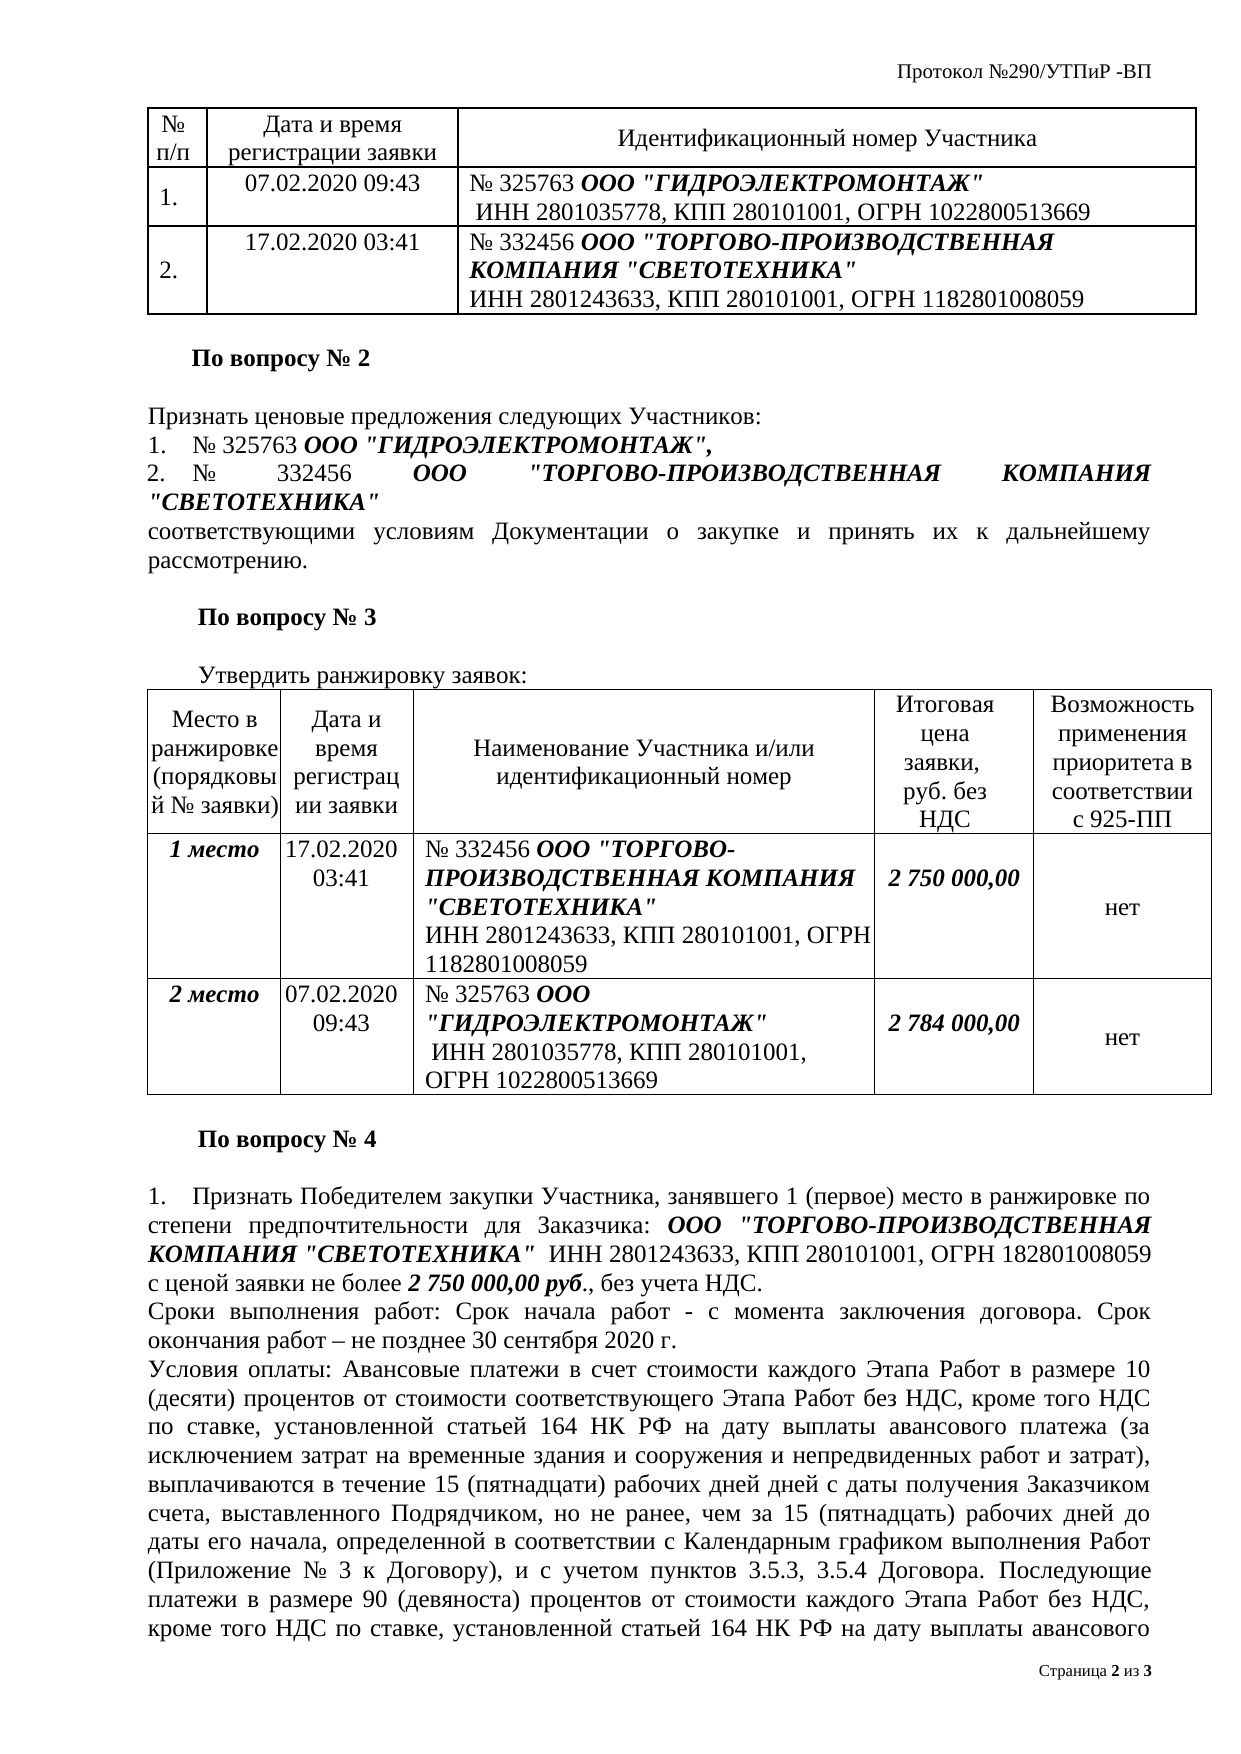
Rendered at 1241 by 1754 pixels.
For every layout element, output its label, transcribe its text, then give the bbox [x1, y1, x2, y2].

text По вопросу № 3 [148, 602, 1152, 631]
table_cell № 332456 ООО "ТОРГОВО-ПРОИЗВОДСТВЕННАЯ КОМПАНИЯ "СВЕТОТЕХНИКА" ИНН 2801243633, КПП 280101001, ОГРН 1182801008059 [459, 227, 1195, 313]
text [148, 1354, 1152, 1641]
table_cell № 332456 ООО "ТОРГОВО-ПРОИЗВОДСТВЕННАЯ КОМПАНИЯ "СВЕТОТЕХНИКА" ИНН 2801243633, КПП 280101001, ОГРН 1182801008059 [414, 834, 874, 978]
table_cell [149, 168, 206, 225]
table_header Дата и время регистрации заявки [208, 109, 457, 166]
table_cell 17.02.2020 03:41 [281, 834, 413, 978]
table_cell 2 место [148, 979, 280, 1094]
table_cell нет [1034, 834, 1211, 978]
table_header Возможность применения приоритета в соответствии с 925-ПП [1034, 690, 1211, 833]
table_cell № 325763 ООО "ГИДРОЭЛЕКТРОМОНТАЖ" ИНН 2801035778, КПП 280101001, ОГРН 1022800513669 [459, 168, 1195, 225]
text соответствующими условиям Документации о закупке и принять их к дальнейшему рассмотрению. [148, 516, 1152, 573]
table_cell 2 750 000,00 [875, 834, 1033, 978]
table_cell 2 784 000,00 [875, 979, 1033, 1094]
table_cell № 325763 ООО "ГИДРОЭЛЕКТРОМОНТАЖ" ИНН 2801035778, КПП 280101001, ОГРН 1022800513669 [414, 979, 874, 1094]
table_header Дата и время регистрации заявки [281, 690, 413, 833]
table_cell нет [1034, 979, 1211, 1094]
text Сроки выполнения работ: Срок начала работ - с момента заключения договора. Срок окончания работ – не позднее 30 сентября 2020 г. [148, 1296, 1152, 1354]
table_header Итоговая цена заявки, руб. без НДС [875, 690, 1033, 833]
list Признать Победителем закупки Участника, занявшего 1 (первое) место в ранжировке по степени предпочтительности для Заказчика: ООО "ТОРГОВО-ПРОИЗВОДСТВЕННАЯ КОМПАНИЯ "СВЕТОТЕХНИКА" ИНН 2801243633, КПП 280101001, ОГРН 182801008059 с ценой заявки не более 2 750 000,00 руб., без учета НДС. [148, 1181, 1152, 1296]
text Утвердить ранжировку заявок: [148, 660, 1152, 688]
table_header № п/п [149, 109, 206, 166]
list № 325763 ООО "ГИДРОЭЛЕКТРОМОНТАЖ", [148, 430, 1152, 458]
list № 332456 ООО "ТОРГОВО-ПРОИЗВОДСТВЕННАЯ КОМПАНИЯ "СВЕТОТЕХНИКА" [147, 458, 1152, 516]
table_cell [149, 227, 206, 313]
text По вопросу № 2 [148, 343, 1152, 372]
text По вопросу № 4 [148, 1124, 1152, 1153]
text Признать ценовые предложения следующих Участников: [148, 401, 1152, 430]
table_cell 07.02.2020 09:43 [208, 168, 457, 225]
table_header Место в ранжировке (порядковый № заявки) [148, 690, 280, 833]
table_header Наименование Участника и/или идентификационный номер [414, 690, 874, 833]
table_cell 1 место [148, 834, 280, 978]
table_cell 07.02.2020 09:43 [281, 979, 413, 1094]
table_header Идентификационный номер Участника [459, 109, 1195, 166]
table_cell 17.02.2020 03:41 [208, 227, 457, 313]
